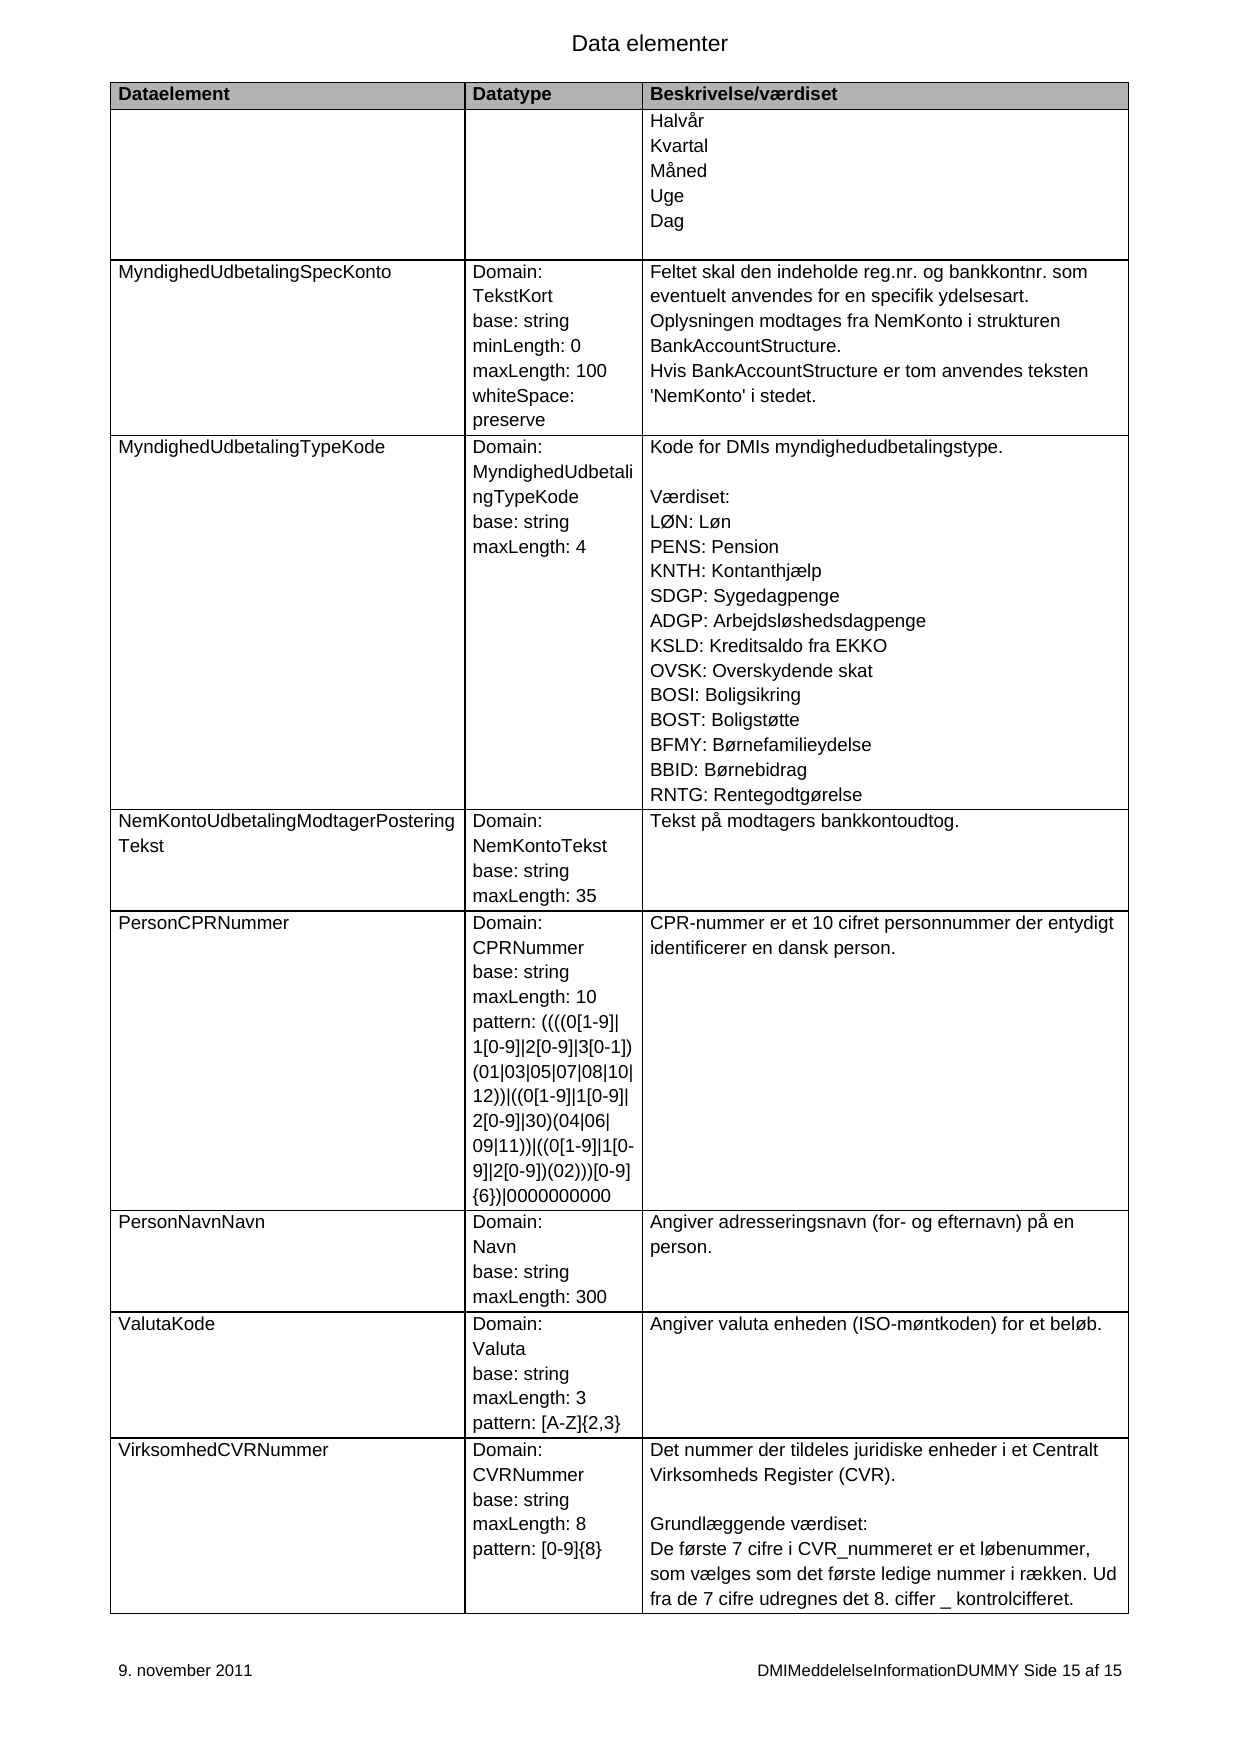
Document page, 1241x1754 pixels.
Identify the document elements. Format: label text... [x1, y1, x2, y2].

table_cell Domain: CVRNummer base: string maxLength: 8 pattern: [0-9]{8} [466, 1439, 642, 1613]
table_cell PersonCPRNummer [111, 912, 464, 1210]
table_cell Det nummer der tildeles juridiske enheder i et Centralt Virksomheds Register (CVR). Grundlæggende værdiset: De første 7 cifre i CVR_nummeret er et løbenummer, som vælges som det første ledige nummer i rækken. Ud fra de 7 cifre udregnes det 8. ciffer _ kontrolcifferet. [643, 1439, 1128, 1613]
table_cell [111, 110, 464, 259]
table_cell Domain: NemKontoTekst base: string maxLength: 35 [466, 810, 642, 910]
table_cell MyndighedUdbetalingTypeKode [111, 436, 464, 809]
table_cell Angiver valuta enheden (ISO-møntkoden) for et beløb. [643, 1313, 1128, 1437]
table_cell MyndighedUdbetalingSpecKonto [111, 261, 464, 435]
table_cell Domain: TekstKort base: string minLength: 0 maxLength: 100 whiteSpace: preserve [466, 261, 642, 435]
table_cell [643, 110, 1128, 259]
table_cell Kode for DMIs myndighedudbetalingstype. Værdiset: LØN: Løn PENS: Pension KNTH: Kontanthjælp SDGP: Sygedagpenge ADGP: Arbejdsløshedsdagpenge KSLD: Kreditsaldo fra EKKO OVSK: Overskydende skat BOSI: Boligsikring BOST: Boligstøtte BFMY: Børnefamilieydelse BBID: Børnebidrag RNTG: Rentegodtgørelse [643, 436, 1128, 809]
table_header Beskrivelse/værdiset [643, 83, 1128, 109]
table_cell Domain: Navn base: string maxLength: 300 [466, 1211, 642, 1311]
table_cell NemKontoUdbetalingModtagerPosteringTekst [111, 810, 464, 910]
table_cell CPR-nummer er et 10 cifret personnummer der entydigt identificerer en dansk person. [643, 912, 1128, 1210]
table_header Dataelement [111, 83, 464, 109]
table_cell Tekst på modtagers bankkontoudtog. [643, 810, 1128, 910]
table_cell ValutaKode [111, 1313, 464, 1437]
table_cell Domain: MyndighedUdbetalingTypeKode base: string maxLength: 4 [466, 436, 642, 809]
table_cell Domain: Valuta base: string maxLength: 3 pattern: [A-Z]{2,3} [466, 1313, 642, 1437]
table_cell PersonNavnNavn [111, 1211, 464, 1311]
table_cell Domain: CPRNummer base: string maxLength: 10 pattern: ((((0[1-9]|1[0-9]|2[0-9]|3[0-1])(01|03|05|07|08|10|12))|((0[1-9]|1[0-9]|2[0-9]|30)(04|06|09|11))|((0[1-9]|1[0-9]|2[0-9])(02)))[0-9]{6})|0000000000 [466, 912, 642, 1210]
table_cell Angiver adresseringsnavn (for- og efternavn) på en person. [643, 1211, 1128, 1311]
table_cell VirksomhedCVRNummer [111, 1439, 464, 1613]
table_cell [466, 110, 642, 259]
table_header Datatype [466, 83, 642, 109]
table_cell Feltet skal den indeholde reg.nr. og bankkontnr. som eventuelt anvendes for en specifik ydelsesart. Oplysningen modtages fra NemKonto i strukturen BankAccountStructure. Hvis BankAccountStructure er tom anvendes teksten 'NemKonto' i stedet. [643, 261, 1128, 435]
